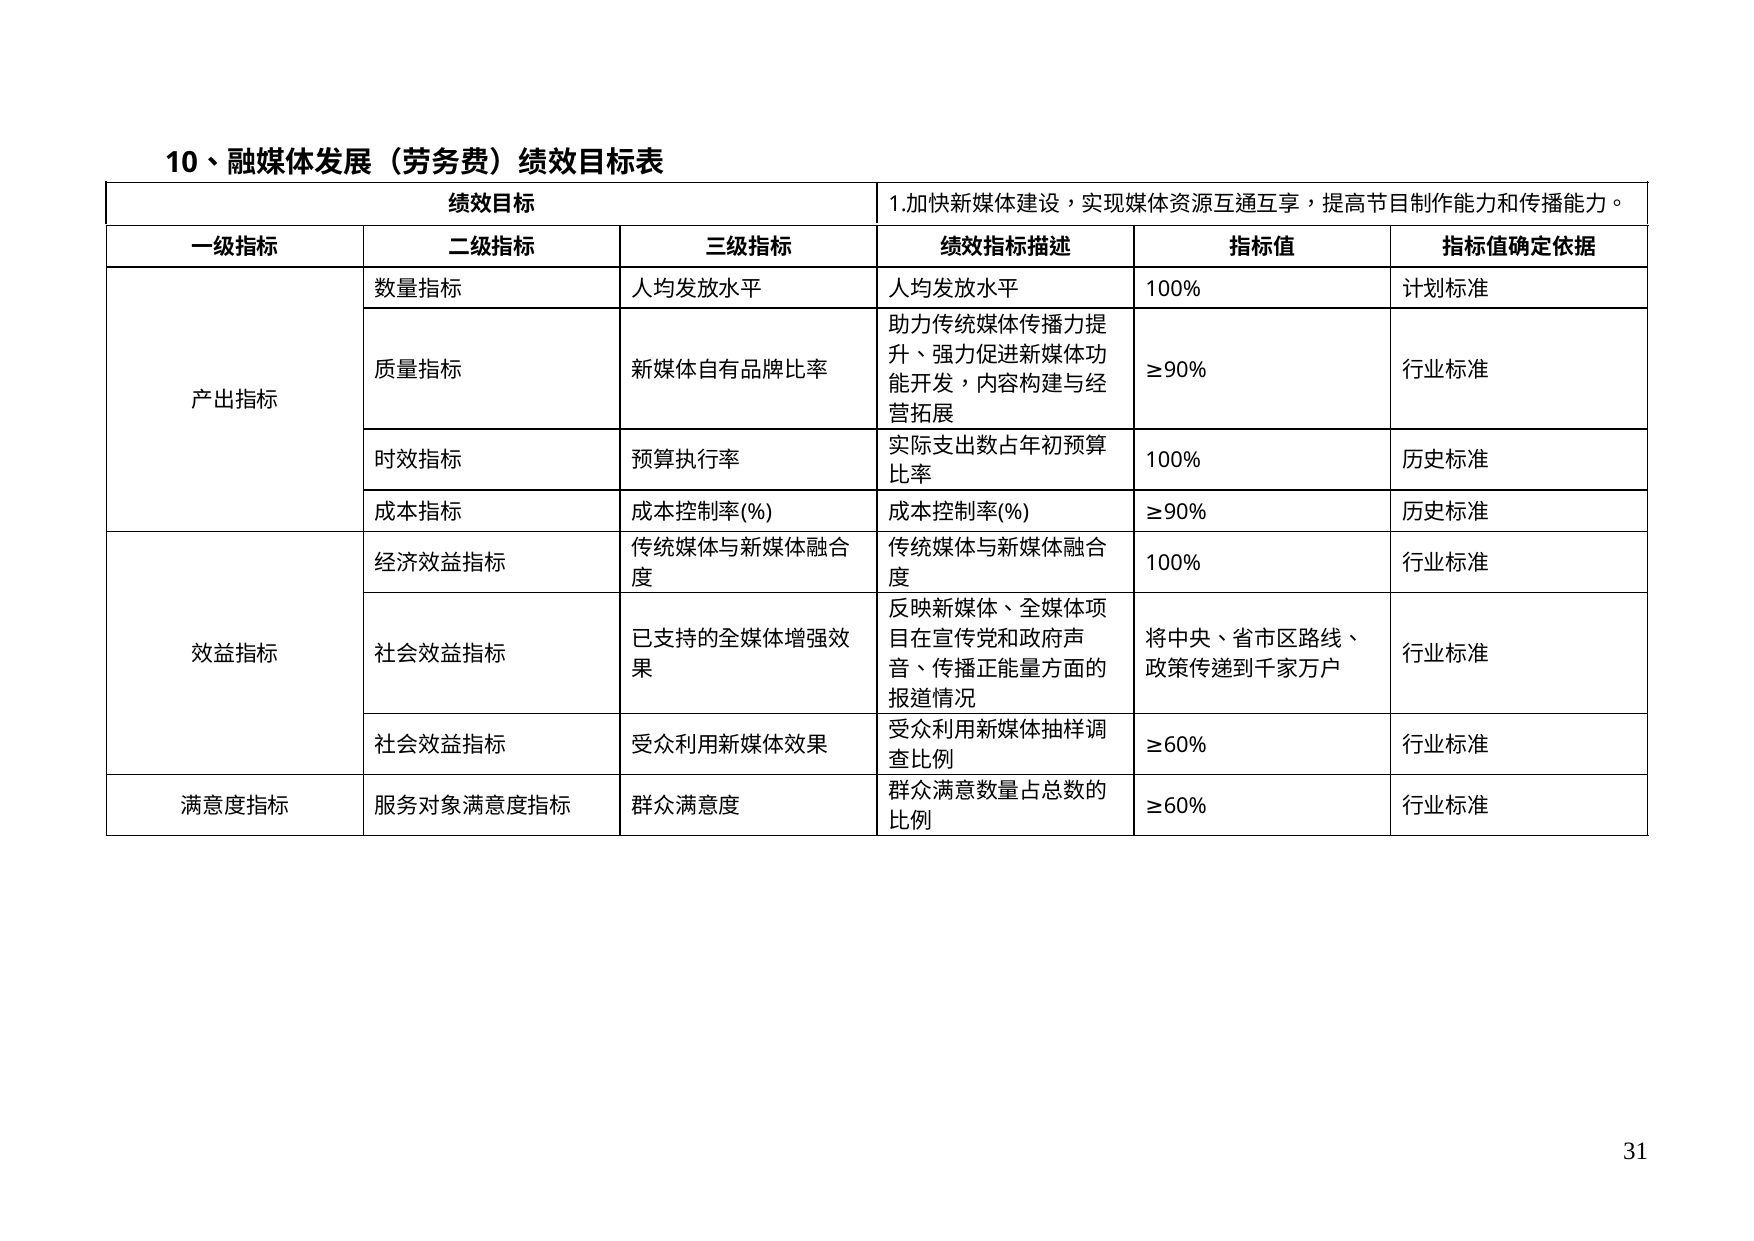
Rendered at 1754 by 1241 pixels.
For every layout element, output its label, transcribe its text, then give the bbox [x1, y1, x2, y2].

table_header 指标值 [1135, 226, 1390, 266]
table_cell 服务对象满意度指标 [364, 775, 619, 835]
table_cell 群众满意度 [621, 775, 876, 835]
table_cell 人均发放水平 [878, 268, 1133, 307]
table_cell 群众满意数量占总数的比例 [878, 775, 1133, 835]
table_cell 历史标准 [1391, 430, 1647, 489]
table_cell ≥60% [1135, 714, 1390, 773]
table_cell 已支持的全媒体增强效果 [621, 593, 876, 712]
table_cell 新媒体自有品牌比率 [621, 309, 876, 428]
table_cell 人均发放水平 [621, 268, 876, 307]
table_cell 历史标准 [1391, 491, 1647, 531]
table_cell 行业标准 [1391, 532, 1647, 592]
table_header 一级指标 [107, 226, 363, 266]
table_header 二级指标 [364, 226, 619, 266]
table_cell 反映新媒体、全媒体项目在宣传党和政府声音、传播正能量方面的报道情况 [878, 593, 1133, 712]
table_header 绩效目标 [107, 183, 876, 223]
table_cell 预算执行率 [621, 430, 876, 489]
text 10、融媒体发展（劳务费）绩效目标表 [106, 142, 1648, 181]
table_cell 行业标准 [1391, 593, 1647, 712]
table_cell 助力传统媒体传播力提升、强力促进新媒体功能开发，内容构建与经营拓展 [878, 309, 1133, 428]
table_cell 传统媒体与新媒体融合度 [878, 532, 1133, 592]
table_cell 行业标准 [1391, 714, 1647, 773]
table_cell 质量指标 [364, 309, 619, 428]
table_cell 行业标准 [1391, 309, 1647, 428]
table_cell 成本控制率(%) [878, 491, 1133, 531]
table_header 1.加快新媒体建设，实现媒体资源互通互享，提高节目制作能力和传播能力。 [878, 183, 1647, 223]
table_header 三级指标 [621, 226, 876, 266]
table_cell 100% [1135, 430, 1390, 489]
table_cell 满意度指标 [107, 775, 363, 835]
table_cell 100% [1135, 532, 1390, 592]
table_cell 社会效益指标 [364, 593, 619, 712]
table_cell 成本控制率(%) [621, 491, 876, 531]
table_cell 100% [1135, 268, 1390, 307]
table_cell 实际支出数占年初预算比率 [878, 430, 1133, 489]
table_cell 产出指标 [107, 268, 363, 531]
table_cell 受众利用新媒体效果 [621, 714, 876, 773]
table_header 绩效指标描述 [878, 226, 1133, 266]
table_header 指标值确定依据 [1391, 226, 1647, 266]
table_cell 传统媒体与新媒体融合度 [621, 532, 876, 592]
table_cell 受众利用新媒体抽样调查比例 [878, 714, 1133, 773]
table_cell 数量指标 [364, 268, 619, 307]
table_cell ≥90% [1135, 491, 1390, 531]
table_cell ≥60% [1135, 775, 1390, 835]
table_cell 社会效益指标 [364, 714, 619, 773]
table_cell 行业标准 [1391, 775, 1647, 835]
table_cell 时效指标 [364, 430, 619, 489]
table_cell 成本指标 [364, 491, 619, 531]
table_cell 效益指标 [107, 532, 363, 773]
table_cell 将中央、省市区路线、政策传递到千家万户 [1135, 593, 1390, 712]
table_cell 计划标准 [1391, 268, 1647, 307]
table_cell ≥90% [1135, 309, 1390, 428]
table_cell 经济效益指标 [364, 532, 619, 592]
